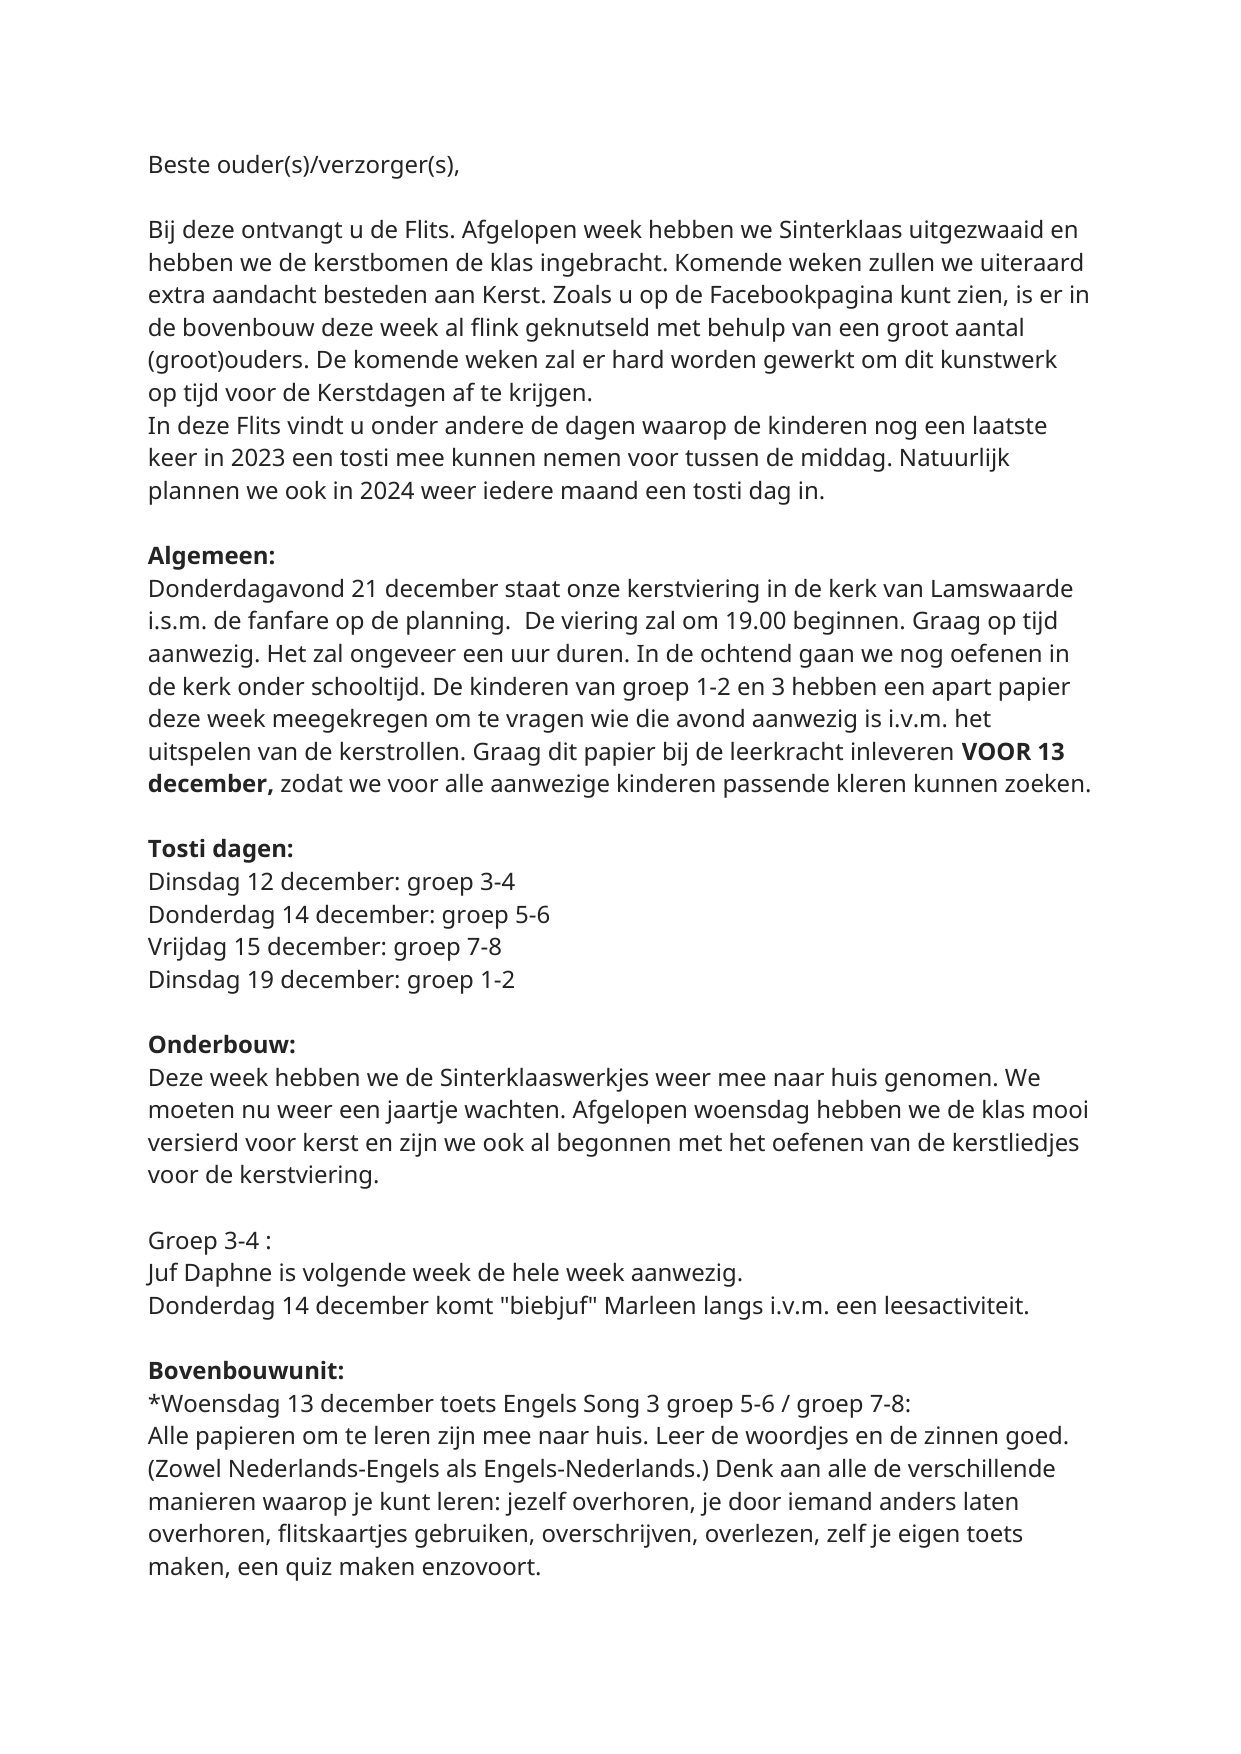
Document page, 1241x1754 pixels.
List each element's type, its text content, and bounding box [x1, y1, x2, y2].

text Bij deze ontvangt u de Flits. Afgelopen week hebben we Sinterklaas uitgezwaaid en hebben we de kerstbomen de klas ingebracht. Komende weken zullen we uiteraard extra aandacht besteden aan Kerst. Zoals u op de Facebookpagina kunt zien, is er in de bovenbouw deze week al flink geknutseld met behulp van een groot aantal (groot)ouders. De komende weken zal er hard worden gewerkt om dit kunstwerk op tijd voor de Kerstdagen af te krijgen. [148, 213, 1093, 408]
text Donderdagavond 21 december staat onze kerstviering in de kerk van Lamswaarde i.s.m. de fanfare op de planning. De viering zal om 19.00 beginnen. Graag op tijd aanwezig. Het zal ongeveer een uur duren. In de ochtend gaan we nog oefenen in de kerk onder schooltijd. De kinderen van groep 1-2 en 3 hebben een apart papier deze week meegekregen om te vragen wie die avond aanwezig is i.v.m. het uitspelen van de kerstrollen. Graag dit papier bij de leerkracht inleveren VOOR 13 december, zodat we voor alle aanwezige kinderen passende kleren kunnen zoeken. [148, 571, 1093, 800]
text *Woensdag 13 december toets Engels Song 3 groep 5-6 / groep 7-8: [148, 1387, 1093, 1419]
text Alle papieren om te leren zijn mee naar huis. Leer de woordjes en de zinnen goed. (Zowel Nederlands-Engels als Engels-Nederlands.) Denk aan alle de verschillende manieren waarop je kunt leren: jezelf overhoren, je door iemand anders laten overhoren, flitskaartjes gebruiken, overschrijven, overlezen, zelf je eigen toets maken, een quiz maken enzovoort. [148, 1419, 1093, 1582]
text In deze Flits vindt u onder andere de dagen waarop de kinderen nog een laatste keer in 2023 een tosti mee kunnen nemen voor tussen de middag. Natuurlijk plannen we ook in 2024 weer iedere maand een tosti dag in. [148, 408, 1093, 506]
text Donderdag 14 december: groep 5-6 [148, 897, 1093, 930]
text Donderdag 14 december komt "biebjuf" Marleen langs i.v.m. een leesactiviteit. [148, 1289, 1093, 1321]
text Deze week hebben we de Sinterklaaswerkjes weer mee naar huis genomen. We moeten nu weer een jaartje wachten. Afgelopen woensdag hebben we de klas mooi versierd voor kerst en zijn we ook al begonnen met het oefenen van de kerstliedjes voor de kerstviering. [148, 1061, 1093, 1191]
text Dinsdag 19 december: groep 1-2 [148, 963, 1093, 995]
text Bovenbouwunit: [148, 1354, 1093, 1387]
text Groep 3-4 : [148, 1223, 1093, 1256]
text Vrijdag 15 december: groep 7-8 [148, 930, 1093, 963]
text Beste ouder(s)/verzorger(s), [148, 148, 1093, 180]
text Onderbouw: [148, 1028, 1093, 1061]
text Dinsdag 12 december: groep 3-4 [148, 865, 1093, 897]
text Algemeen: [148, 539, 1093, 571]
text Tosti dagen: [148, 832, 1093, 865]
text Juf Daphne is volgende week de hele week aanwezig. [148, 1256, 1093, 1289]
